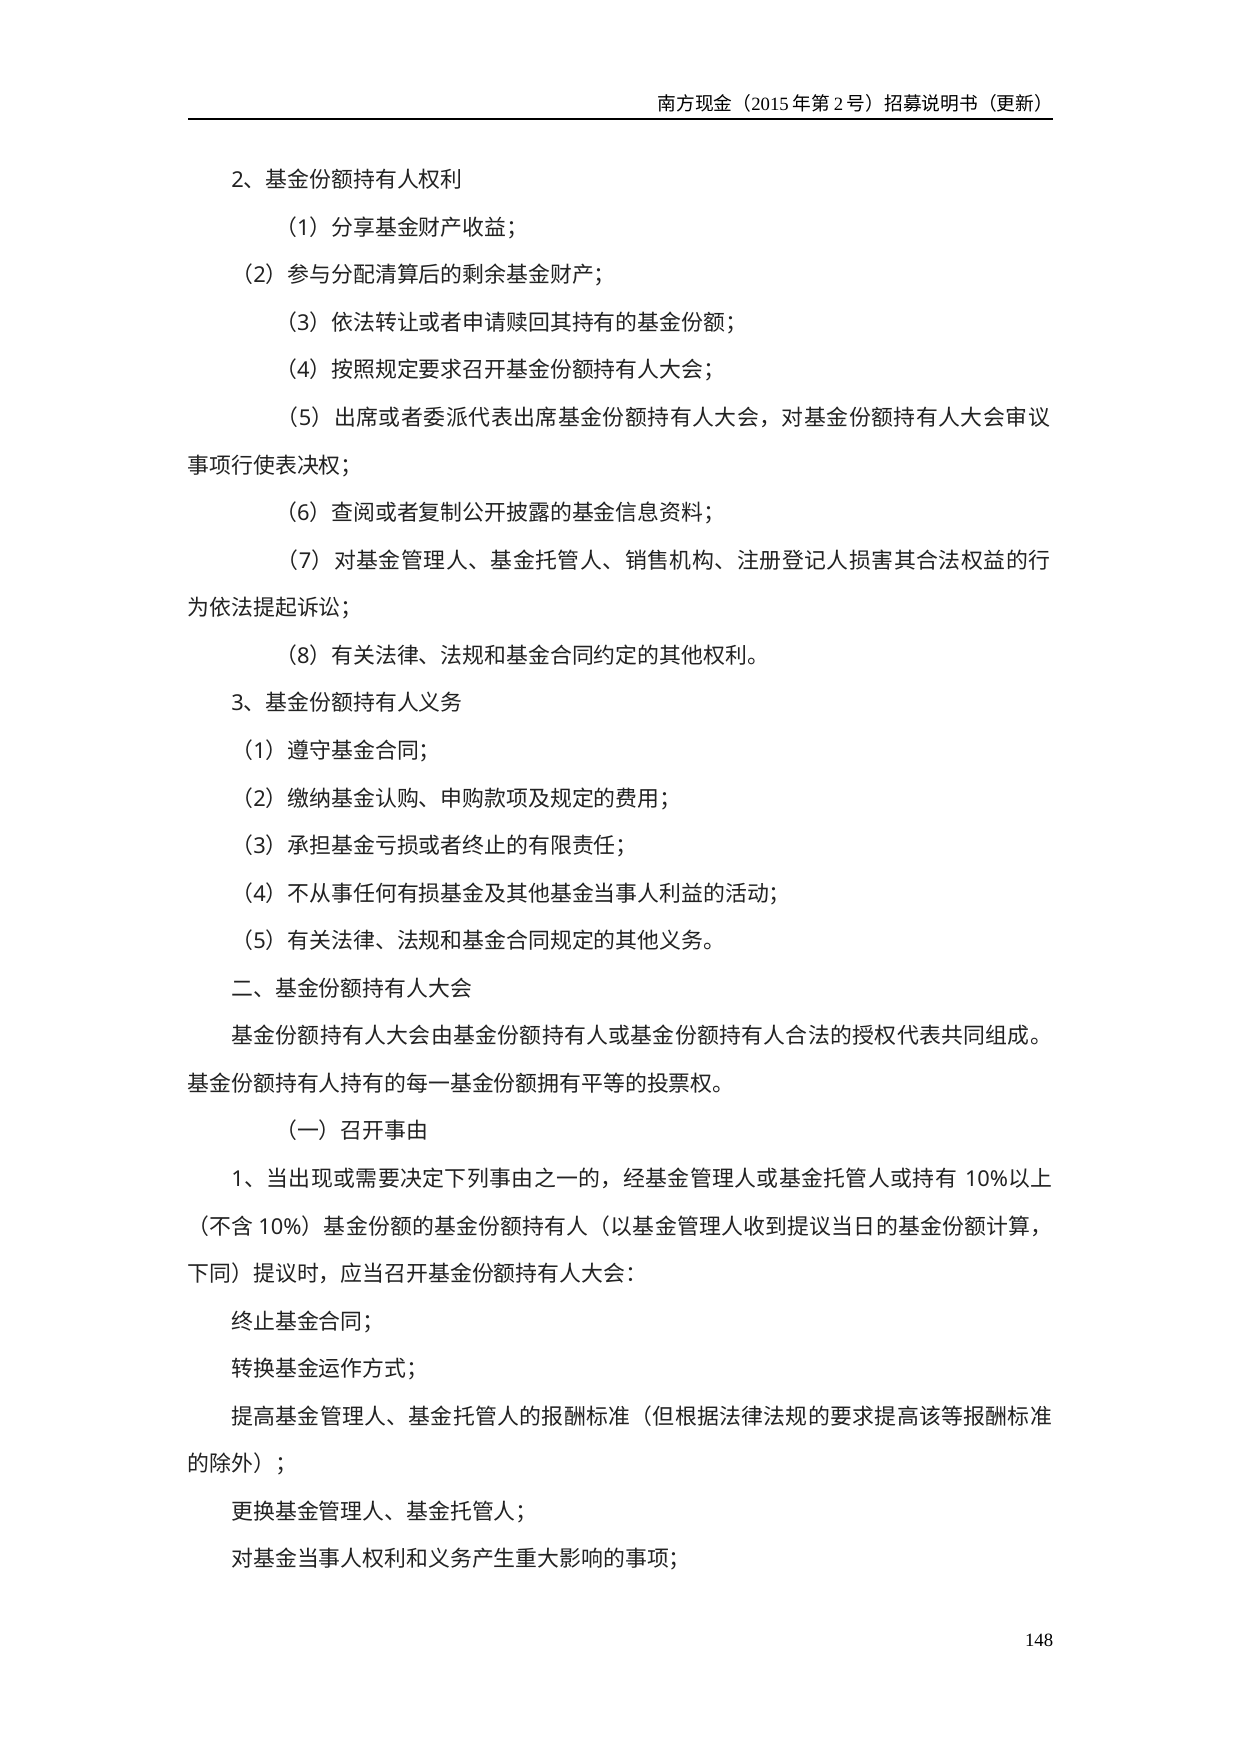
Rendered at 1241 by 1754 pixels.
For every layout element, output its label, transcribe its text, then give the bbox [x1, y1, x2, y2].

text （2）参与分配清算后的剩余基金财产； [187, 257, 1053, 289]
text （8）有关法律、法规和基金合同约定的其他权利。 [187, 638, 1053, 669]
text 3、基金份额持有人义务 [187, 685, 1053, 717]
text 对基金当事人权利和义务产生重大影响的事项； [187, 1541, 1053, 1573]
text 基金份额持有人大会由基金份额持有人或基金份额持有人合法的授权代表共同组成。基金份额持有人持有的每一基金份额拥有平等的投票权。 [187, 1018, 1053, 1098]
text （5）出席或者委派代表出席基金份额持有人大会，对基金份额持有人大会审议事项行使表决权； [187, 400, 1053, 479]
text （一）召开事由 [187, 1113, 1053, 1145]
text （1）遵守基金合同； [187, 733, 1053, 765]
text （7）对基金管理人、基金托管人、销售机构、注册登记人损害其合法权益的行为依法提起诉讼； [187, 543, 1053, 622]
text 二、基金份额持有人大会 [187, 971, 1053, 1003]
text 提高基金管理人、基金托管人的报酬标准（但根据法律法规的要求提高该等报酬标准的除外）； [187, 1399, 1053, 1478]
text 1、当出现或需要决定下列事由之一的，经基金管理人或基金托管人或持有10%以上（不含10%）基金份额的基金份额持有人（以基金管理人收到提议当日的基金份额计算，下同）提议时，应当召开基金份额持有人大会： [187, 1161, 1053, 1288]
text 终止基金合同； [187, 1304, 1053, 1335]
text 转换基金运作方式； [187, 1351, 1053, 1383]
text （5）有关法律、法规和基金合同规定的其他义务。 [187, 923, 1053, 955]
text 更换基金管理人、基金托管人； [187, 1494, 1053, 1525]
text （3）依法转让或者申请赎回其持有的基金份额； [187, 305, 1053, 337]
text （6）查阅或者复制公开披露的基金信息资料； [187, 495, 1053, 527]
text （4）不从事任何有损基金及其他基金当事人利益的活动； [187, 876, 1053, 908]
text （3）承担基金亏损或者终止的有限责任； [187, 828, 1053, 860]
text （2）缴纳基金认购、申购款项及规定的费用； [187, 781, 1053, 812]
text （1）分享基金财产收益； [187, 209, 1053, 241]
text 2、基金份额持有人权利 [187, 162, 1053, 194]
text （4）按照规定要求召开基金份额持有人大会； [187, 352, 1053, 384]
